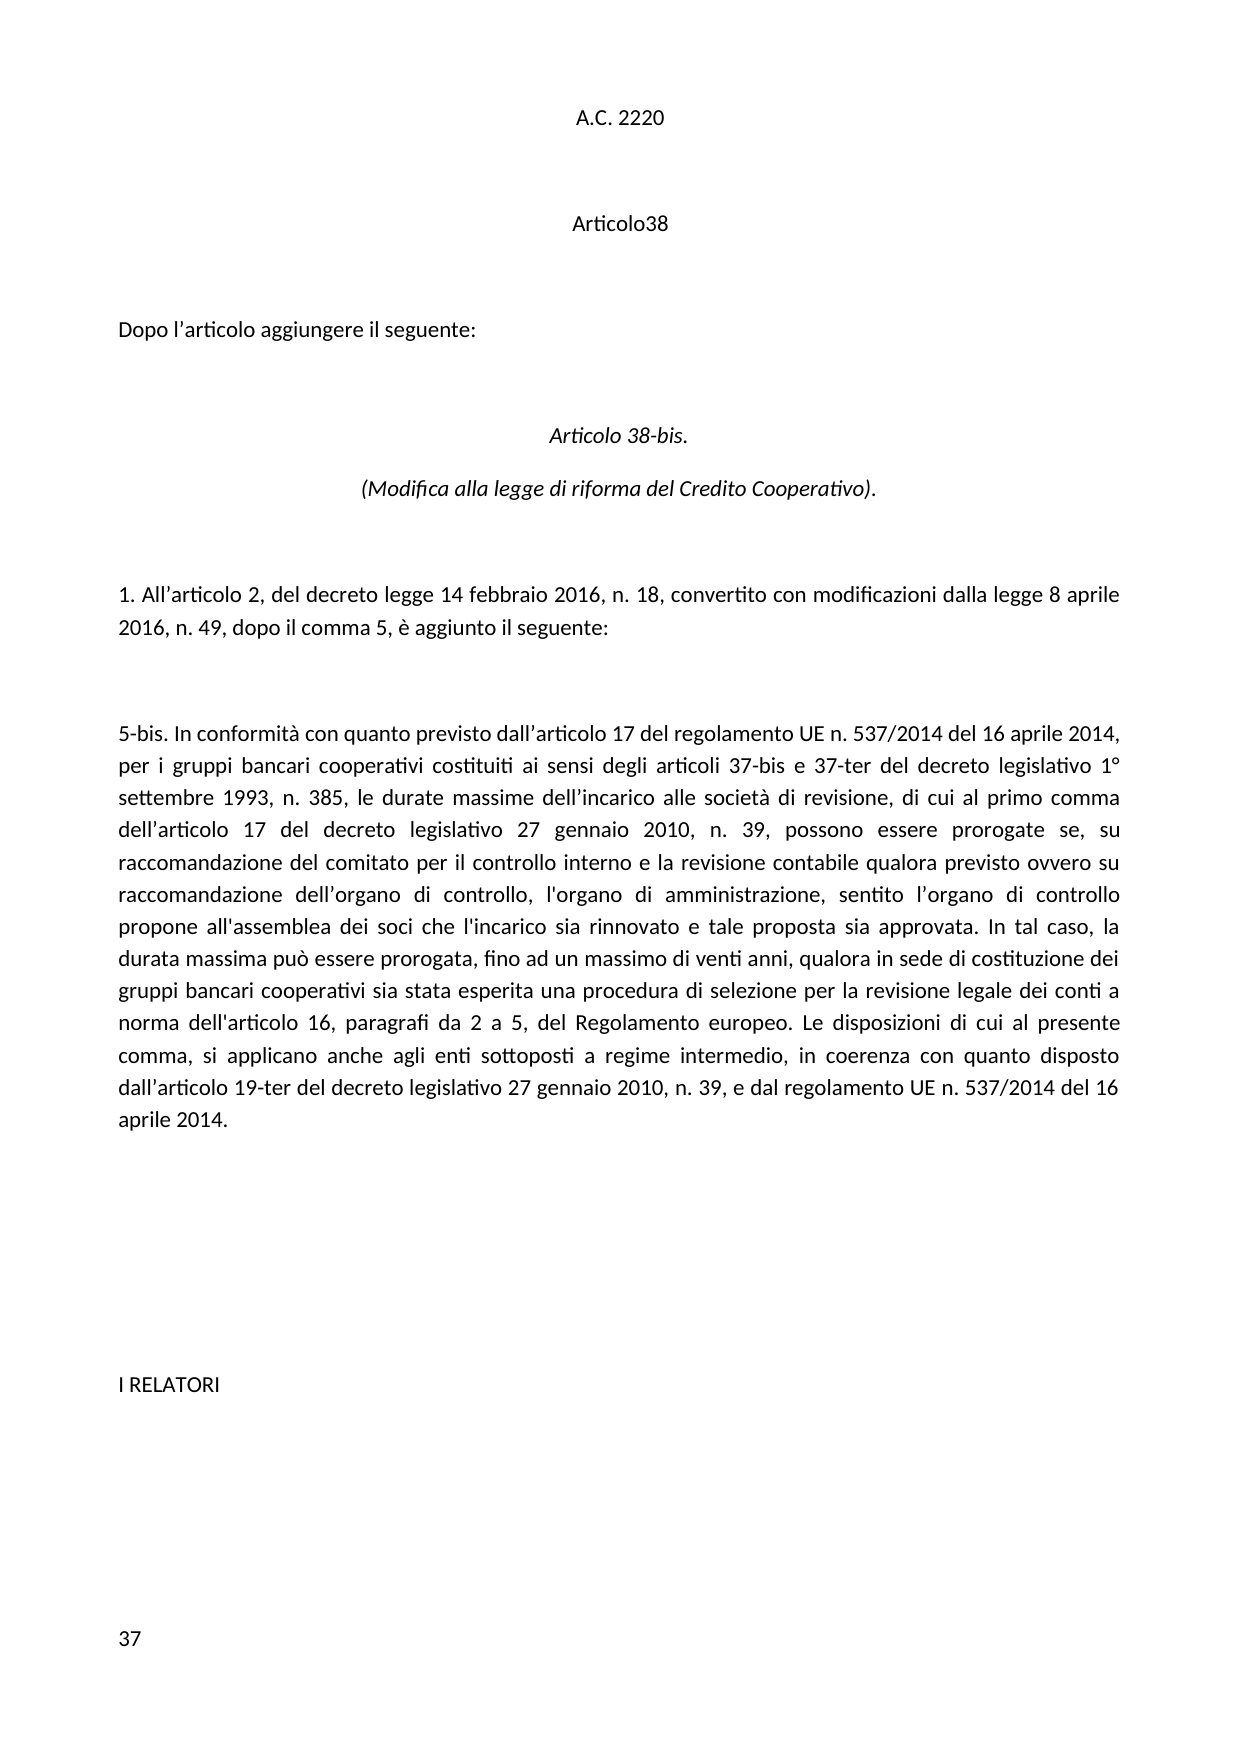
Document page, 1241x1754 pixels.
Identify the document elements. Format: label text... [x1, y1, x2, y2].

text 1. All’articolo 2, del decreto legge 14 febbraio 2016, n. 18, convertito con modificazioni dalla legge 8 aprile 2016, n. 49, dopo il comma 5, è aggiunto il seguente: [118, 581, 1122, 641]
text Dopo l’articolo aggiungere il seguente: [118, 316, 1122, 343]
text I RELATORI [118, 1370, 1122, 1398]
text 5-bis. In conformità con quanto previsto dall’articolo 17 del regolamento UE n. 537/2014 del 16 aprile 2014, per i gruppi bancari cooperativi costituiti ai sensi degli articoli 37-bis e 37-ter del decreto legislativo 1° settembre 1993, n. 385, le durate massime dell’incarico alle società di revisione, di cui al primo comma dell’articolo 17 del decreto legislativo 27 gennaio 2010, n. 39, possono essere prorogate se, su raccomandazione del comitato per il controllo interno e la revisione contabile qualora previsto ovvero su raccomandazione dell’organo di controllo, l'organo di amministrazione, sentito l’organo di controllo propone all'assemblea dei soci che l'incarico sia rinnovato e tale proposta sia approvata. In tal caso, la durata massima può essere prorogata, fino ad un massimo di venti anni, qualora in sede di costituzione dei gruppi bancari cooperativi sia stata esperita una procedura di selezione per la revisione legale dei conti a norma dell'articolo 16, paragrafi da 2 a 5, del Regolamento europeo. Le disposizioni di cui al presente comma, si applicano anche agli enti sottoposti a regime intermedio, in coerenza con quanto disposto dall’articolo 19-ter del decreto legislativo 27 gennaio 2010, n. 39, e dal regolamento UE n. 537/2014 del 16 aprile 2014. [118, 719, 1122, 1133]
text A.C. 2220 [118, 103, 1122, 131]
text Articolo 38-bis. [118, 422, 1122, 449]
text (Modifica alla legge di riforma del Credito Cooperativo). [118, 474, 1122, 503]
text Articolo38 [118, 209, 1122, 237]
